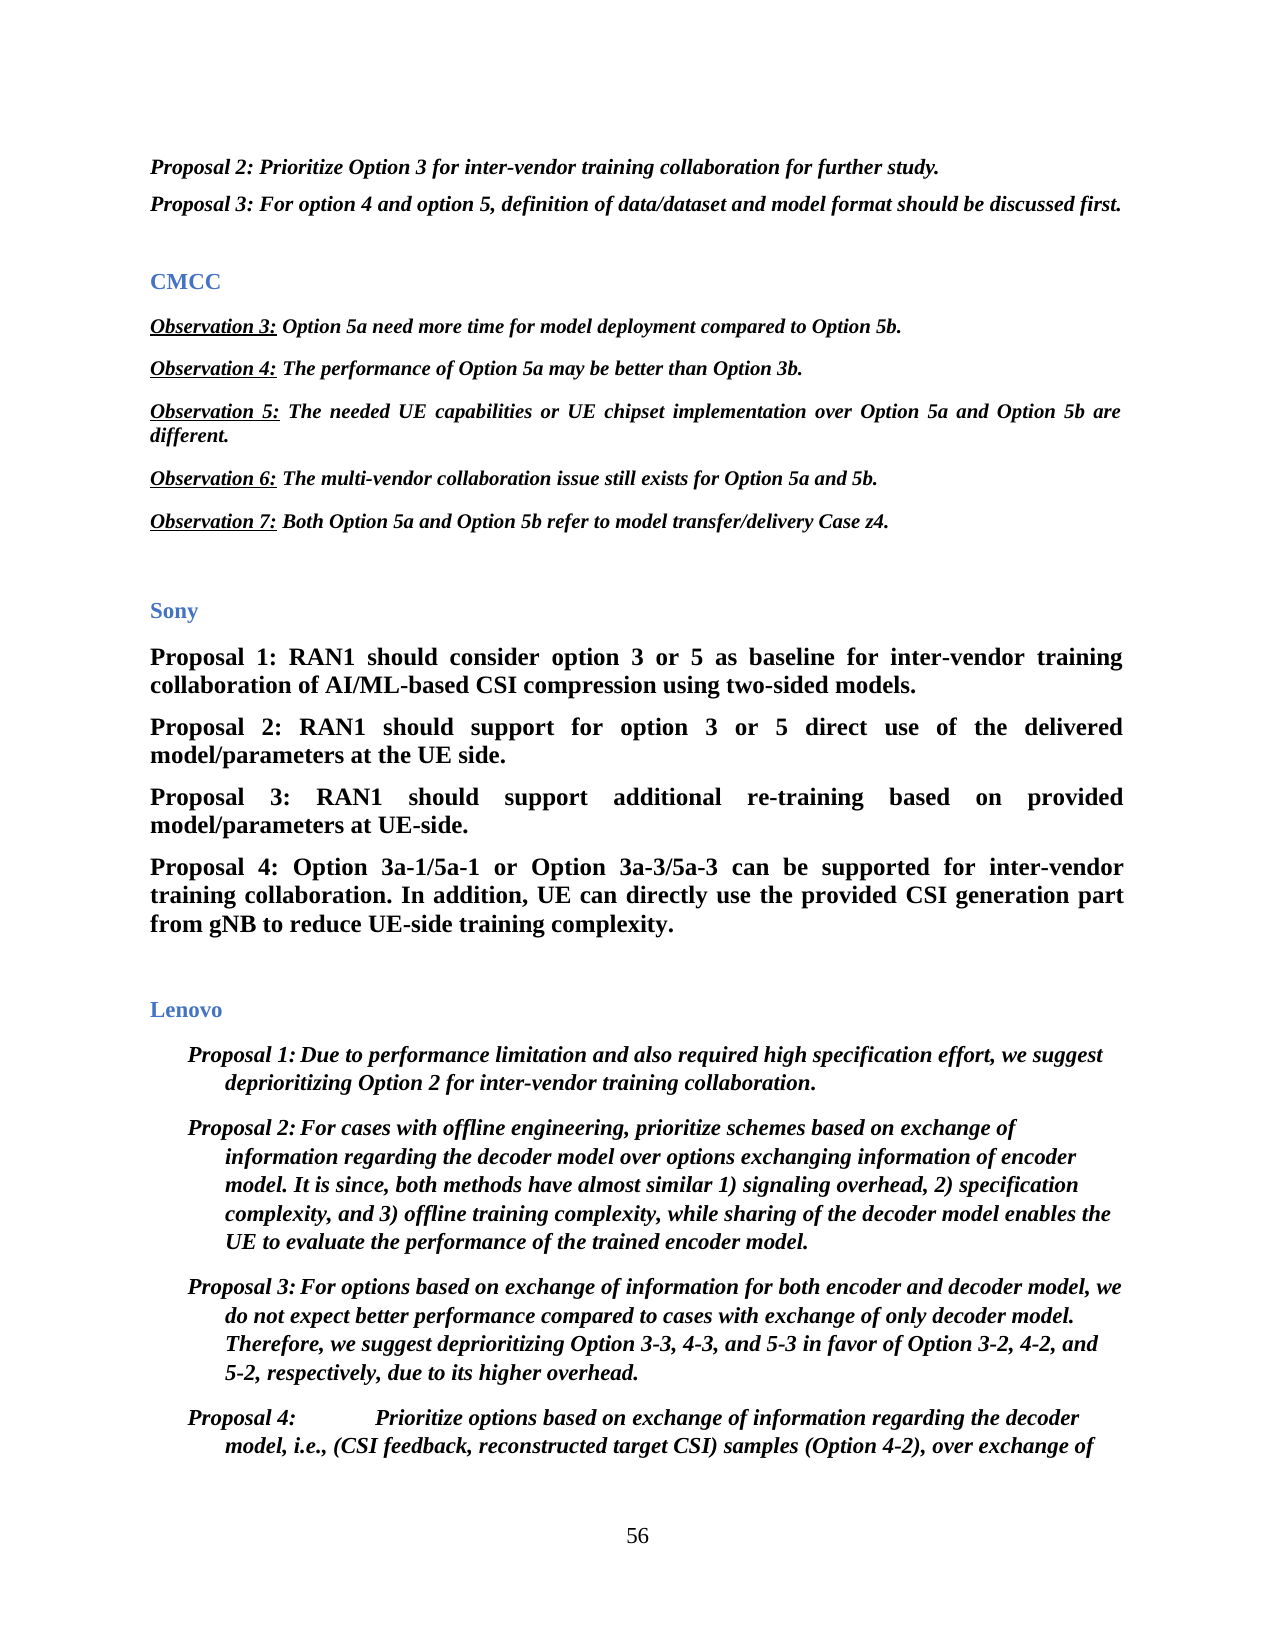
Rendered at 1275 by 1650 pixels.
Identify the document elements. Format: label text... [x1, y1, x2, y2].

list Observation 3: Option 5a need more time for model deployment compared to Option 5b. [150, 313, 1125, 338]
text Proposal 3: For option 4 and option 5, definition of data/dataset and model format should be discussed first. [150, 187, 1125, 216]
text Proposal 2: Prioritize Option 3 for inter-vendor training collaboration for further study. [150, 150, 1125, 179]
text Lenovo [150, 996, 1125, 1022]
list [187, 1404, 1125, 1458]
text Proposal 2: RAN1 should support for option 3 or 5 direct use of the delivered model/parameters at the UE side. [150, 712, 1125, 769]
text Proposal 1: RAN1 should consider option 3 or 5 as baseline for inter-vendor training collaboration of AI/ML-based CSI compression using two-sided models. [150, 642, 1125, 699]
text CMCC [150, 268, 1125, 295]
list Due to performance limitation and also required high specification effort, we suggest deprioritizing Option 2 for inter-vendor training collaboration. [187, 1041, 1125, 1096]
text Proposal 3: RAN1 should support additional re-training based on provided model/parameters at UE-side. [150, 782, 1125, 839]
text Sony [150, 597, 1125, 623]
list Observation 5: The needed UE capabilities or UE chipset implementation over Option 5a and Option 5b are different. [150, 399, 1125, 447]
list For cases with offline engineering, prioritize schemes based on exchange of information regarding the decoder model over options exchanging information of encoder model. It is since, both methods have almost similar 1) signaling overhead, 2) specification complexity, and 3) offline training complexity, while sharing of the decoder model enables the UE to evaluate the performance of the trained encoder model. [187, 1114, 1125, 1254]
list Observation 4: The performance of Option 5a may be better than Option 3b. [150, 356, 1125, 380]
list For options based on exchange of information for both encoder and decoder model, we do not expect better performance compared to cases with exchange of only decoder model. Therefore, we suggest deprioritizing Option 3-3, 4-3, and 5-3 in favor of Option 3-2, 4-2, and 5-2, respectively, due to its higher overhead. [187, 1273, 1125, 1385]
text Proposal 4: Option 3a-1/5a-1 or Option 3a-3/5a-3 can be supported for inter-vendor training collaboration. In addition, UE can directly use the provided CSI generation part from gNB to reduce UE-side training complexity. [150, 852, 1125, 938]
list Observation 6: The multi-vendor collaboration issue still exists for Option 5a and 5b. [150, 466, 1125, 490]
list Observation 7: Both Option 5a and Option 5b refer to model transfer/delivery Case z4. [150, 509, 1125, 533]
